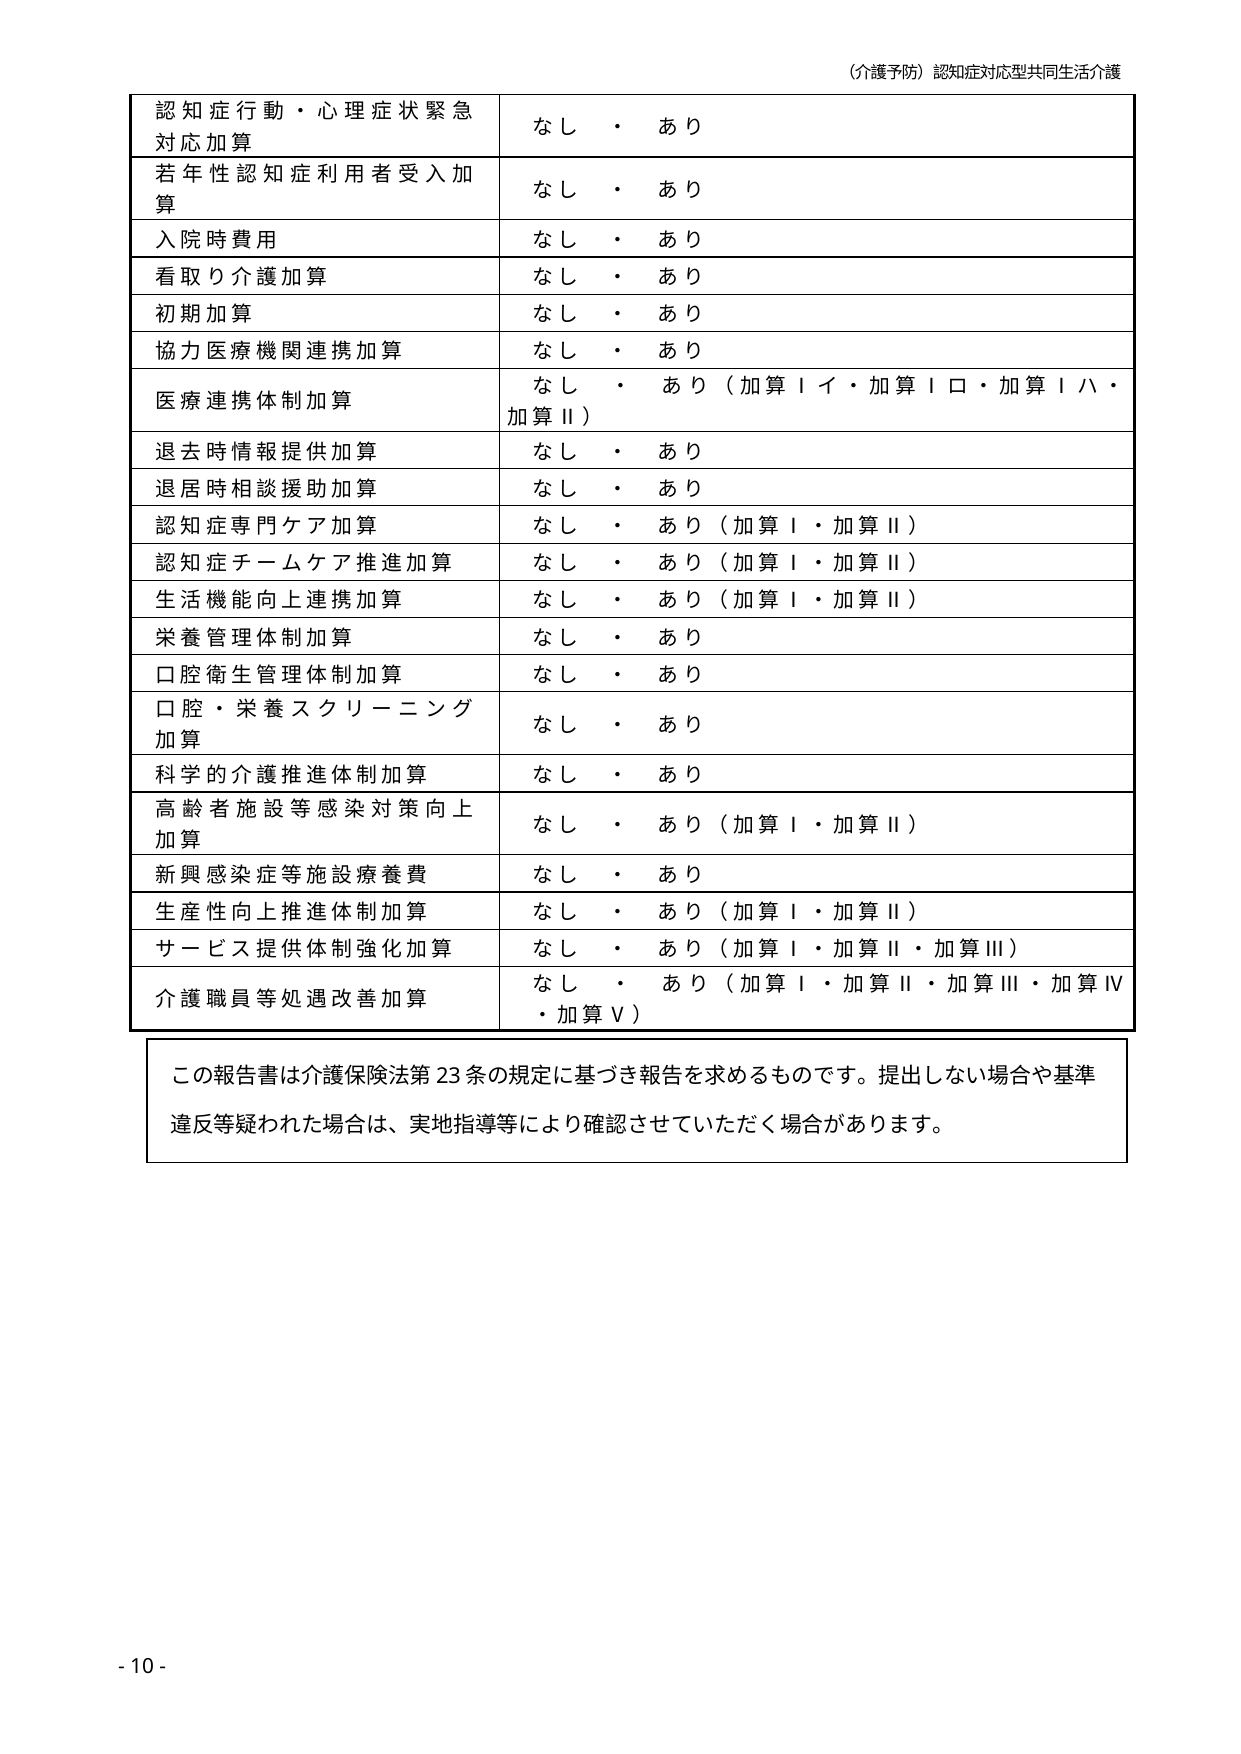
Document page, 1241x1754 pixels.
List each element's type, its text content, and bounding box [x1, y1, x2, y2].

table_cell なし ・ あり [500, 855, 1133, 891]
table_cell なし ・ あり [500, 618, 1133, 654]
table_cell 協力医療機関連携加算 [132, 332, 499, 368]
table_cell なし ・ あり（加算Ⅰイ・加算Ⅰロ・加算Ⅰハ・加算Ⅱ） [500, 369, 1133, 431]
table_cell 生活機能向上連携加算 [132, 581, 499, 617]
table_cell なし ・ あり [500, 220, 1133, 256]
table_cell なし ・ あり [500, 655, 1133, 691]
table_cell なし ・ あり [500, 95, 1133, 156]
table_cell 認知症行動・心理症状緊急対応加算 [132, 95, 499, 156]
table_cell 医療連携体制加算 [132, 369, 499, 431]
table_cell なし ・ あり [500, 755, 1133, 791]
table_cell 退去時情報提供加算 [132, 432, 499, 468]
table_cell 認知症専門ケア加算 [132, 506, 499, 542]
table_cell 認知症チームケア推進加算 [132, 544, 499, 580]
table_cell 看取り介護加算 [132, 258, 499, 294]
table_cell 科学的介護推進体制加算 [132, 755, 499, 791]
table_cell 口腔衛生管理体制加算 [132, 655, 499, 691]
table_cell 新興感染症等施設療養費 [132, 855, 499, 891]
table_cell なし ・ あり（加算Ⅰ・加算Ⅱ） [500, 793, 1133, 854]
table_cell なし ・ あり（加算Ⅰ・加算Ⅱ） [500, 544, 1133, 580]
table_cell 介護職員等処遇改善加算 [132, 967, 499, 1029]
table_cell なし ・ あり [500, 158, 1133, 219]
table_cell なし ・ あり [500, 692, 1133, 754]
table_cell サービス提供体制強化加算 [132, 930, 499, 966]
table_cell なし ・ あり [500, 469, 1133, 505]
table_cell 入院時費用 [132, 220, 499, 256]
table_cell なし ・ あり [500, 432, 1133, 468]
table_cell なし ・ あり [500, 295, 1133, 331]
table_cell 生産性向上推進体制加算 [132, 893, 499, 929]
table_cell なし ・ あり（加算Ⅰ・加算Ⅱ） [500, 581, 1133, 617]
table_cell なし ・ あり [500, 258, 1133, 294]
table_cell 高齢者施設等感染対策向上加算 [132, 793, 499, 854]
table_cell なし ・ あり（加算Ⅰ・加算Ⅱ・加算Ⅲ・加算Ⅳ・加算Ⅴ） [500, 967, 1133, 1029]
table_cell 退居時相談援助加算 [132, 469, 499, 505]
table_cell なし ・ あり（加算Ⅰ・加算Ⅱ・加算Ⅲ） [500, 930, 1133, 966]
table_cell なし ・ あり [500, 332, 1133, 368]
table_cell なし ・ あり（加算Ⅰ・加算Ⅱ） [500, 506, 1133, 542]
table_cell 口腔・栄養スクリーニング加算 [132, 692, 499, 754]
table_cell 初期加算 [132, 295, 499, 331]
table_cell なし ・ あり（加算Ⅰ・加算Ⅱ） [500, 893, 1133, 929]
table_cell 若年性認知症利用者受入加算 [132, 158, 499, 219]
table_cell 栄養管理体制加算 [132, 618, 499, 654]
